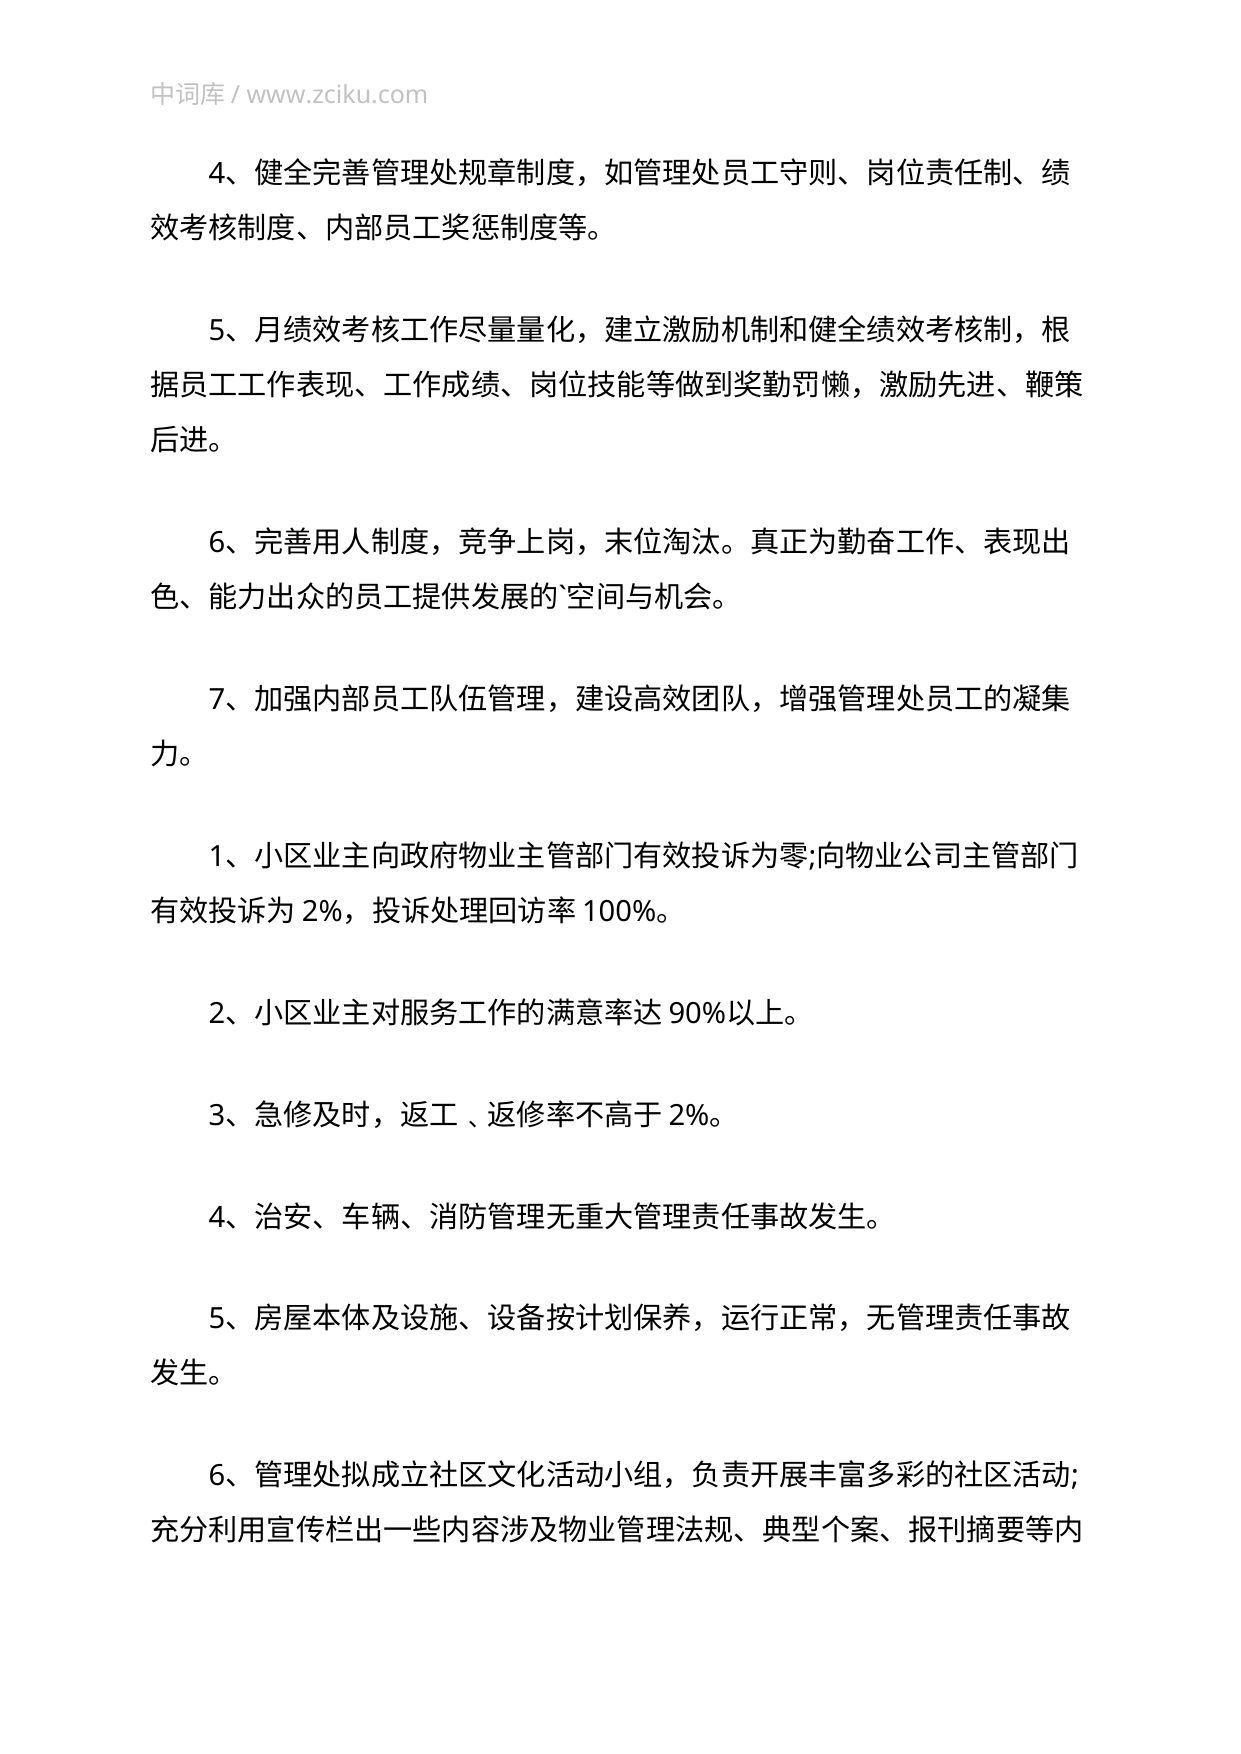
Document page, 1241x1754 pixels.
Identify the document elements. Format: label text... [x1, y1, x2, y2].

text 4、治安、车辆、消防管理无重大管理责任事故发生。 [150, 1193, 1090, 1236]
text 6、完善用人制度，竞争上岗，末位淘汰。真正为勤奋工作、表现出色、能力出众的员工提供发展的`空间与机会。 [150, 518, 1090, 616]
text 2、小区业主对服务工作的满意率达90%以上。 [150, 989, 1090, 1032]
text 5、房屋本体及设施、设备按计划保养，运行正常，无管理责任事故发生。 [150, 1295, 1090, 1392]
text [150, 1452, 1090, 1549]
text 3、急修及时，返工﹑返修率不高于2%。 [150, 1091, 1090, 1133]
text 4、健全完善管理处规章制度，如管理处员工守则、岗位责任制、绩效考核制度、内部员工奖惩制度等。 [150, 150, 1090, 247]
text 7、加强内部员工队伍管理，建设高效团队，增强管理处员工的凝集力。 [150, 675, 1090, 773]
text 5、月绩效考核工作尽量量化，建立激励机制和健全绩效考核制，根据员工工作表现、工作成绩、岗位技能等做到奖勤罚懒，激励先进、鞭策后进。 [150, 307, 1090, 459]
text 1、小区业主向政府物业主管部门有效投诉为零;向物业公司主管部门有效投诉为2%，投诉处理回访率100%。 [150, 832, 1090, 929]
